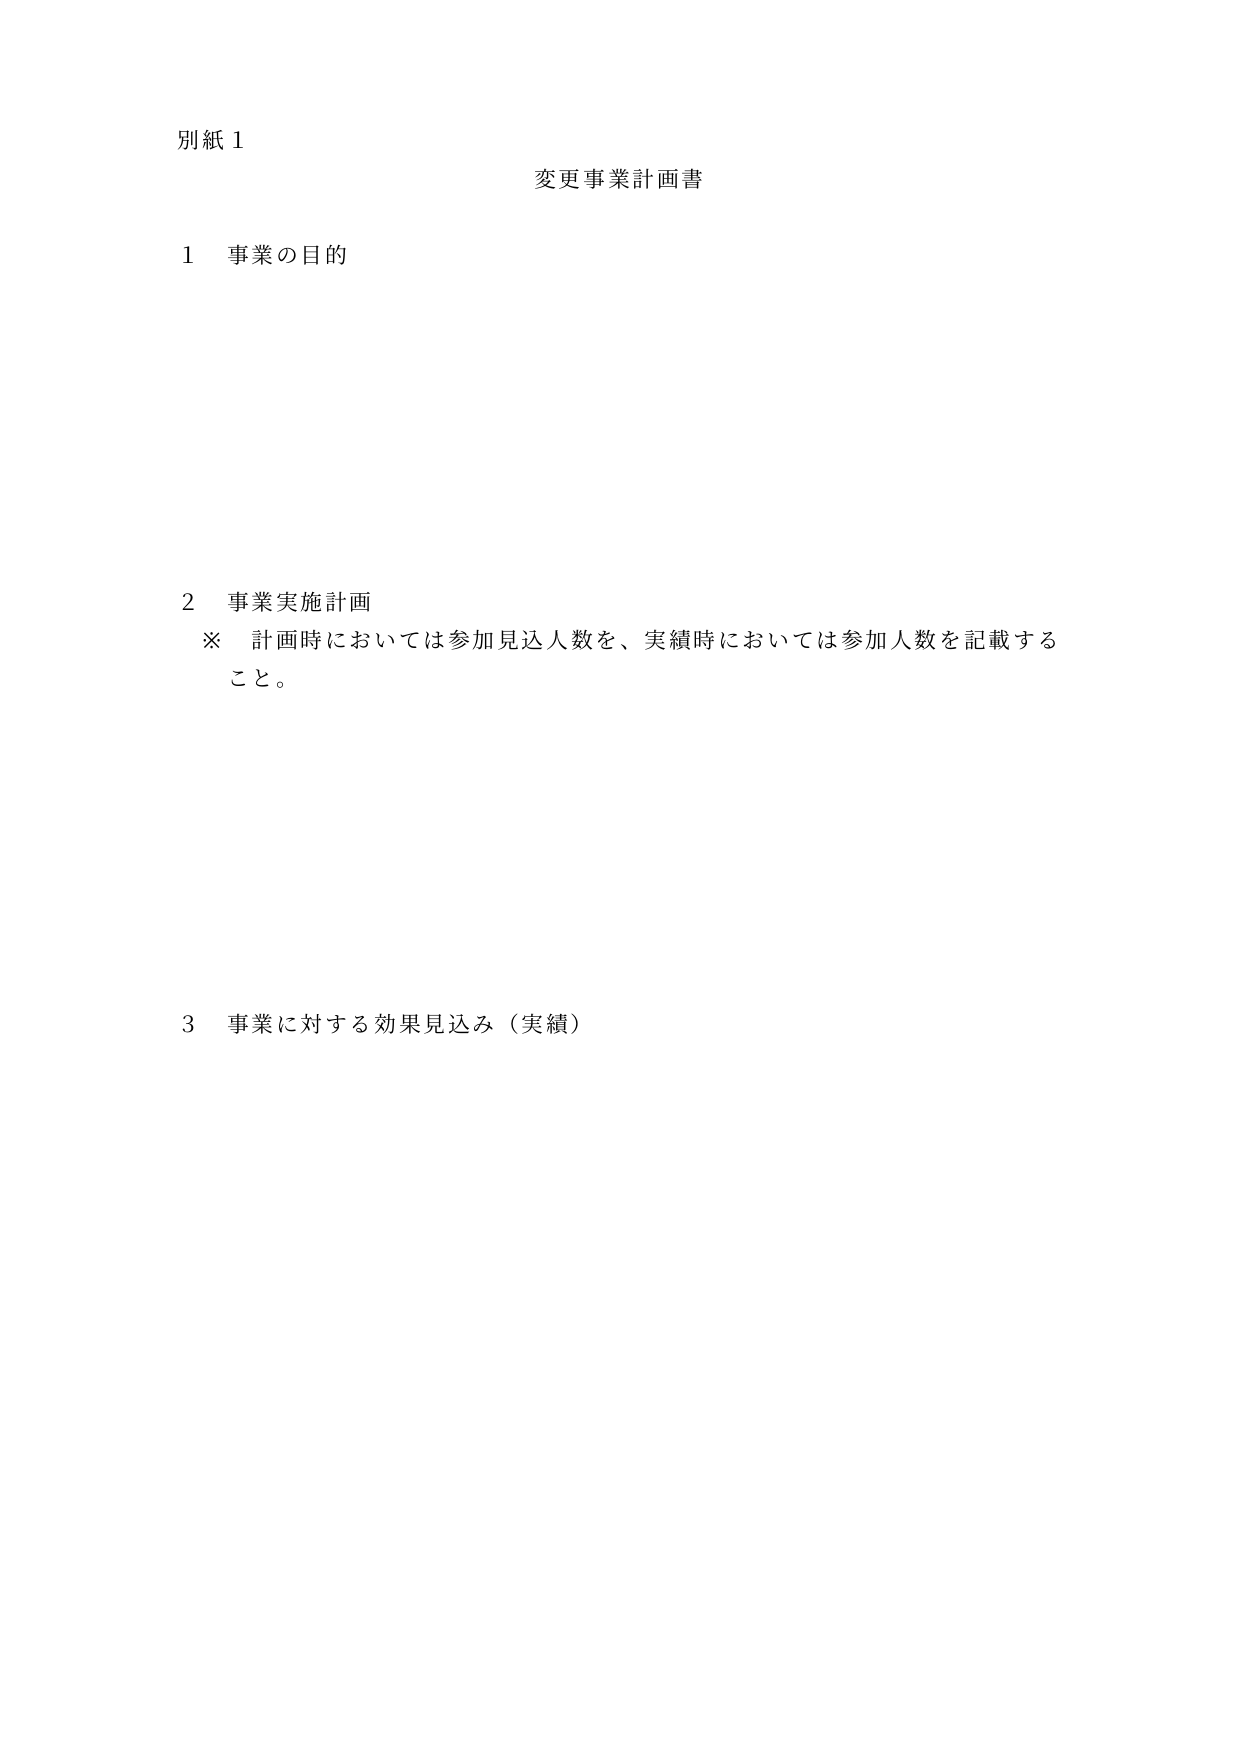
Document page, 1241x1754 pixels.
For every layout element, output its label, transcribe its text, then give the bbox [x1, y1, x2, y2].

text 別紙１ [178, 120, 1063, 158]
text ２ 事業実施計画 [178, 581, 1063, 620]
text ３ 事業に対する効果見込み（実績） [178, 1004, 1063, 1042]
text １ 事業の目的 [178, 235, 1063, 274]
text ※ 計画時においては参加見込人数を、実績時においては参加人数を記載すること。 [202, 620, 1063, 697]
text 変更事業計画書 [178, 158, 1063, 197]
